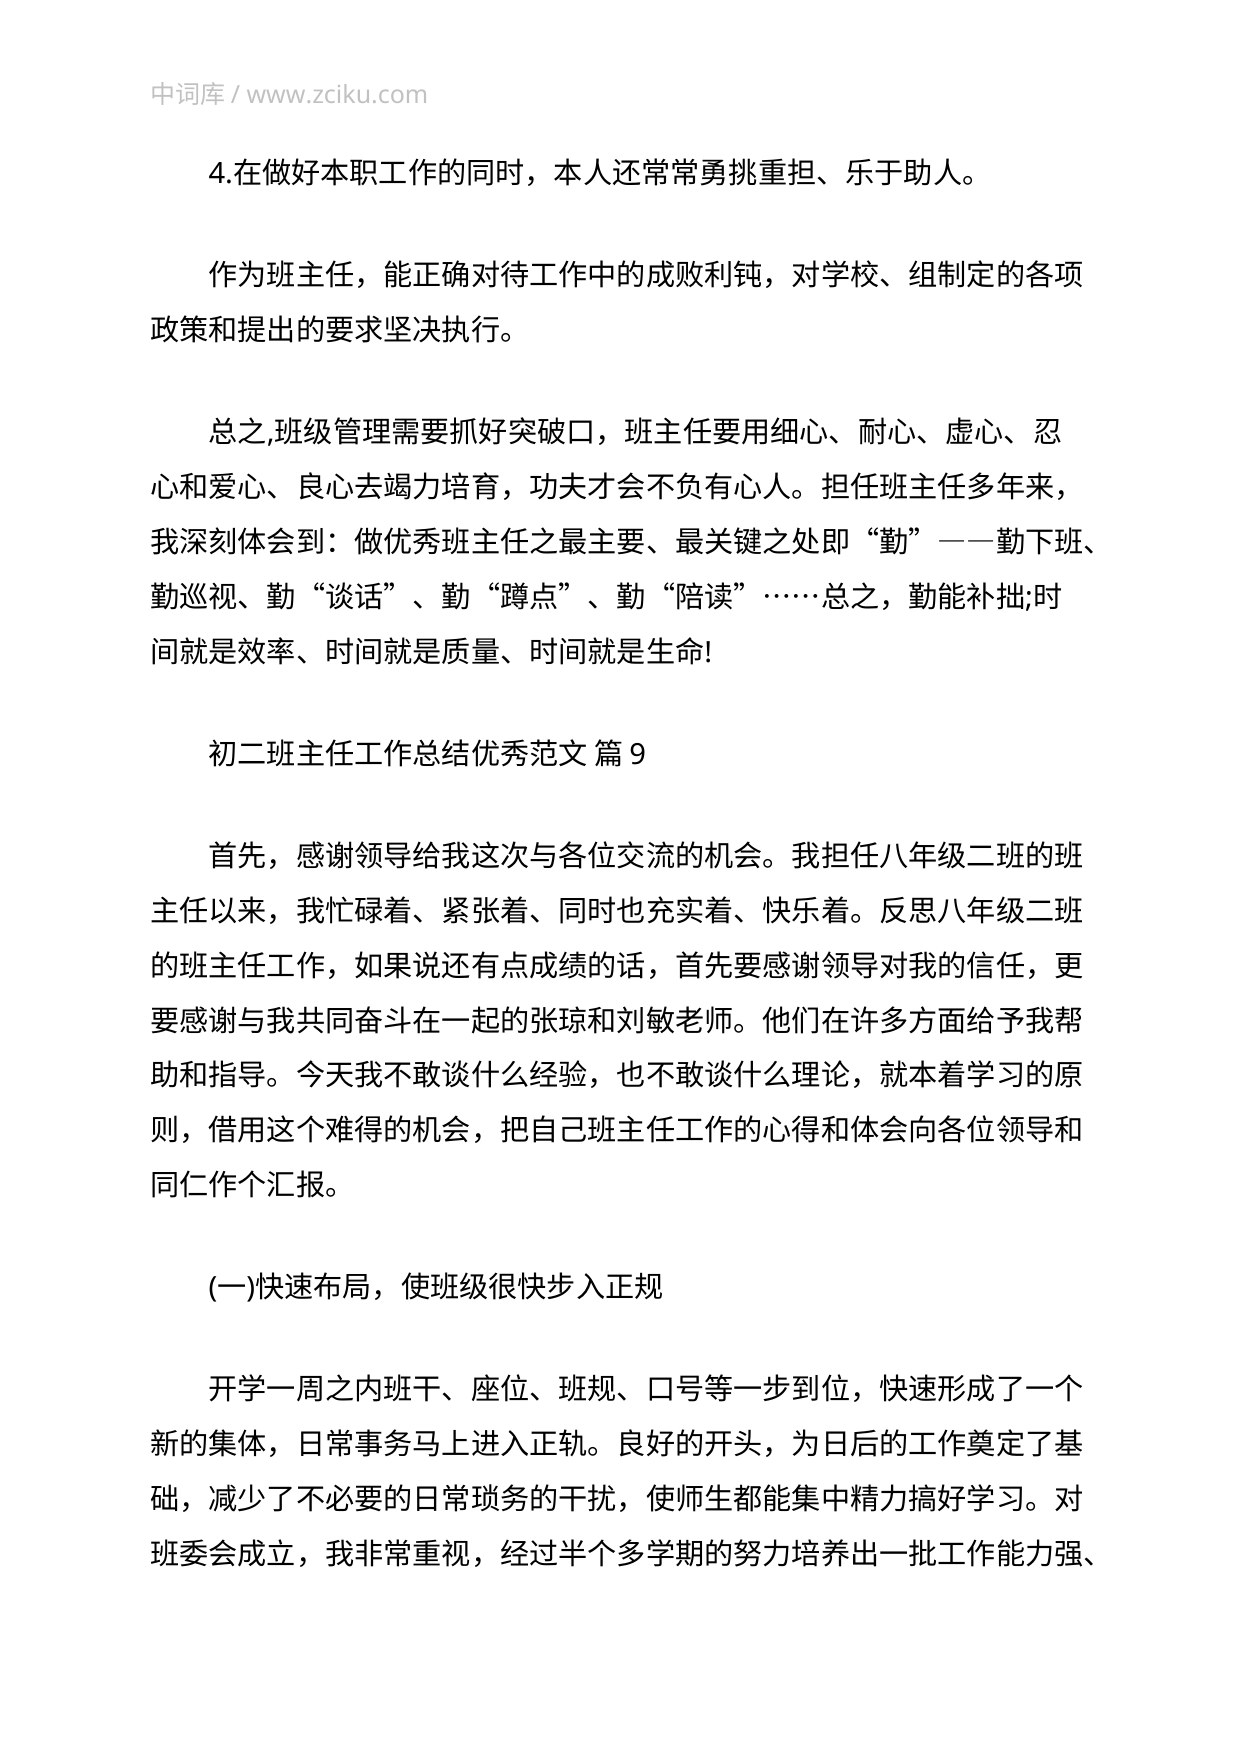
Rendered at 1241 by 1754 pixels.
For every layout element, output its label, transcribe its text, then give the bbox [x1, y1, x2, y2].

text 总之,班级管理需要抓好突破口，班主任要用细心、耐心、虚心、忍心和爱心、良心去竭力培育，功夫才会不负有心人。担任班主任多年来，我深刻体会到：做优秀班主任之最主要、最关键之处即“勤”—―勤下班、勤巡视、勤“谈话”、勤“蹲点”、勤“陪读”……总之，勤能补拙;时间就是效率、时间就是质量、时间就是生命! [150, 409, 1090, 671]
text 作为班主任，能正确对待工作中的成败利钝，对学校、组制定的各项政策和提出的要求坚决执行。 [150, 252, 1090, 349]
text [150, 1366, 1090, 1572]
text 初二班主任工作总结优秀范文 篇9 [150, 730, 1090, 773]
text 首先，感谢领导给我这次与各位交流的机会。我担任八年级二班的班主任以来，我忙碌着、紧张着、同时也充实着、快乐着。反思八年级二班的班主任工作，如果说还有点成绩的话，首先要感谢领导对我的信任，更要感谢与我共同奋斗在一起的张琼和刘敏老师。他们在许多方面给予我帮助和指导。今天我不敢谈什么经验，也不敢谈什么理论，就本着学习的原则，借用这个难得的机会，把自己班主任工作的心得和体会向各位领导和同仁作个汇报。 [150, 832, 1090, 1204]
text 4.在做好本职工作的同时，本人还常常勇挑重担、乐于助人。 [150, 150, 1090, 192]
text (一)快速布局，使班级很快步入正规 [150, 1263, 1090, 1306]
